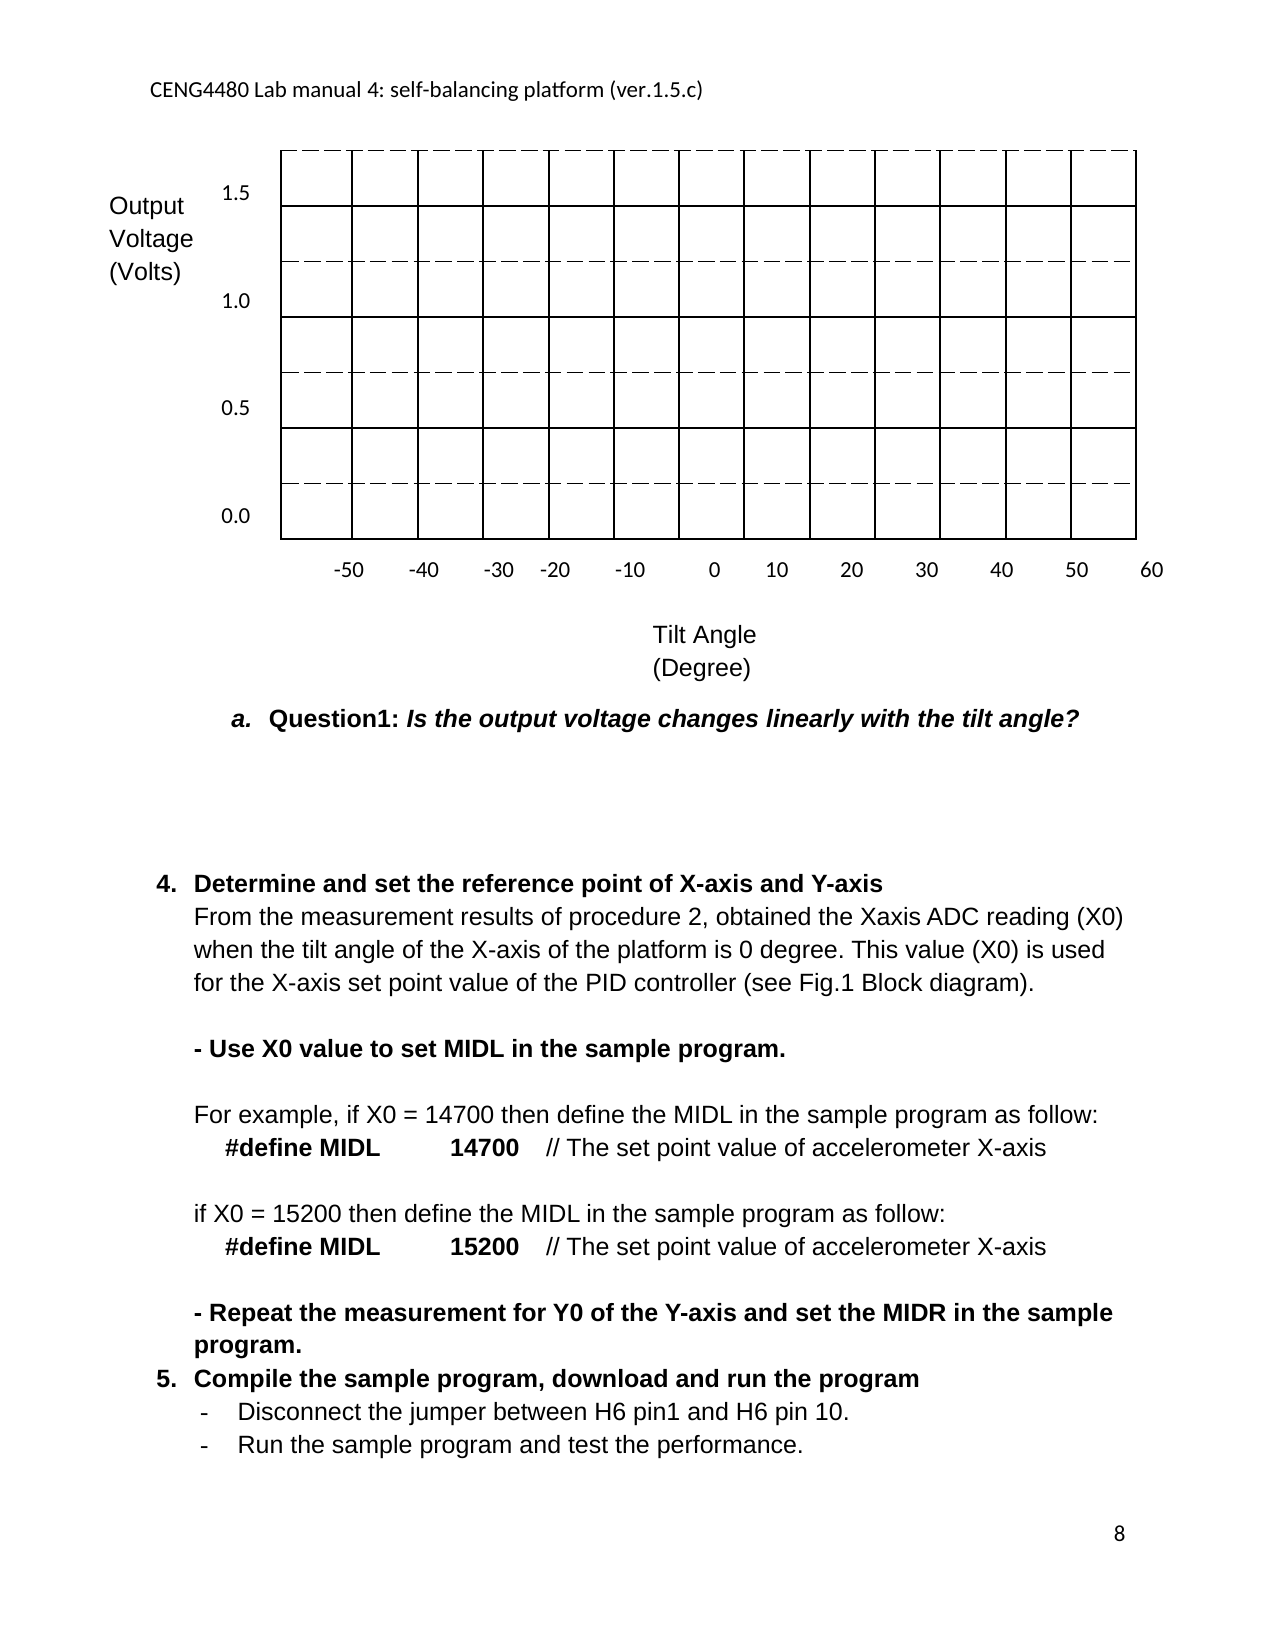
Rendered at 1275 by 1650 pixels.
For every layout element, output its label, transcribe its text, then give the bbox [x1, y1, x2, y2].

table_cell [419, 429, 482, 482]
table_cell [941, 318, 1005, 372]
table_cell [353, 483, 417, 537]
table_cell [1007, 207, 1070, 261]
list if X0 = 15200 then define the MIDL in the sample program as follow: [194, 1199, 1125, 1228]
table_cell [419, 261, 482, 316]
table_cell [941, 261, 1005, 316]
table_cell [353, 261, 417, 316]
table_cell [550, 429, 613, 482]
table_cell [550, 150, 613, 205]
table_cell [680, 150, 743, 205]
table_cell [484, 483, 548, 537]
table_cell [876, 318, 939, 372]
table_cell [876, 372, 939, 427]
list Run the sample program and test the performance. [200, 1430, 1125, 1458]
table_cell [941, 150, 1005, 205]
table_cell [811, 429, 874, 482]
table_cell [811, 150, 874, 205]
table_cell [615, 150, 678, 205]
table_cell [745, 318, 809, 372]
table_cell [680, 261, 743, 316]
table_cell [282, 261, 351, 316]
table_cell [615, 261, 678, 316]
table_cell [1007, 318, 1070, 372]
table_cell [550, 318, 613, 372]
table_cell [1072, 372, 1135, 427]
list Question1: Is the output voltage changes linearly with the tilt angle? [231, 704, 1125, 733]
table_cell [1007, 261, 1070, 316]
table_cell [484, 318, 548, 372]
table_cell [1072, 261, 1135, 316]
table_cell [811, 261, 874, 316]
table_cell [876, 429, 939, 482]
table_cell [550, 372, 613, 427]
table_cell [876, 207, 939, 261]
table_cell [876, 483, 939, 537]
table_cell [282, 318, 351, 372]
table_cell [353, 318, 417, 372]
table_cell [745, 150, 809, 205]
list - Use X0 value to set MIDL in the sample program. [194, 1034, 1125, 1063]
table_cell [484, 207, 548, 261]
list Compile the sample program, download and run the program [156, 1363, 1125, 1392]
list For example, if X0 = 14700 then define the MIDL in the sample program as follow: [194, 1100, 1125, 1129]
table_cell [282, 483, 351, 537]
table_cell [615, 318, 678, 372]
table_cell [550, 483, 613, 537]
table_cell [353, 429, 417, 482]
table_cell [811, 318, 874, 372]
table_cell [419, 483, 482, 537]
table_cell [680, 372, 743, 427]
list - Repeat the measurement for Y0 of the Y-axis and set the MIDR in the sample program. [194, 1297, 1125, 1359]
table_cell [941, 483, 1005, 537]
list #define MIDL 15200 // The set point value of accelerometer X-axis [194, 1232, 1125, 1261]
table_cell [484, 261, 548, 316]
list From the measurement results of procedure 2, obtained the Xaxis ADC reading (X0) when the tilt angle of the X-axis of the platform is 0 degree. This value (X0) is used for the X-axis set point value of the PID controller (see Fig.1 Block diagram). [194, 902, 1125, 997]
table_cell [1007, 150, 1070, 205]
list Determine and set the reference point of X-axis and Y-axis [156, 869, 1125, 898]
table_cell [680, 483, 743, 537]
table_cell [282, 372, 351, 427]
table_cell [550, 261, 613, 316]
table_cell [419, 150, 482, 205]
table_cell [811, 483, 874, 537]
table_cell [1007, 483, 1070, 537]
table_cell [745, 261, 809, 316]
table_cell [1072, 483, 1135, 537]
table_cell [745, 429, 809, 482]
table_cell [680, 318, 743, 372]
table_cell [876, 261, 939, 316]
table_cell [550, 207, 613, 261]
table_cell [615, 372, 678, 427]
table_cell [811, 207, 874, 261]
table_cell [484, 429, 548, 482]
list Disconnect the jumper between H6 pin1 and H6 pin 10. [200, 1397, 1125, 1425]
table_cell [353, 372, 417, 427]
table_cell [353, 207, 417, 261]
table_cell [615, 483, 678, 537]
table_cell [484, 150, 548, 205]
table_cell [282, 150, 351, 205]
table_cell [615, 207, 678, 261]
table_cell [811, 372, 874, 427]
table_cell [282, 429, 351, 482]
table_cell [1072, 207, 1135, 261]
table_cell [484, 372, 548, 427]
table_cell [876, 150, 939, 205]
table_cell [1007, 372, 1070, 427]
table_cell [1072, 429, 1135, 482]
table_cell [1072, 318, 1135, 372]
table_cell [680, 429, 743, 482]
table_cell [941, 429, 1005, 482]
table_cell [941, 372, 1005, 427]
table_cell [419, 318, 482, 372]
table_cell [419, 372, 482, 427]
table_cell [745, 483, 809, 537]
table_cell [419, 207, 482, 261]
table_cell [282, 207, 351, 261]
table_cell [353, 150, 417, 205]
table_cell [941, 207, 1005, 261]
table_cell [745, 372, 809, 427]
table_cell [1007, 429, 1070, 482]
table_cell [680, 207, 743, 261]
table_cell [1072, 150, 1135, 205]
table_cell [745, 207, 809, 261]
list #define MIDL 14700 // The set point value of accelerometer X-axis [194, 1133, 1125, 1162]
table_cell [615, 429, 678, 482]
